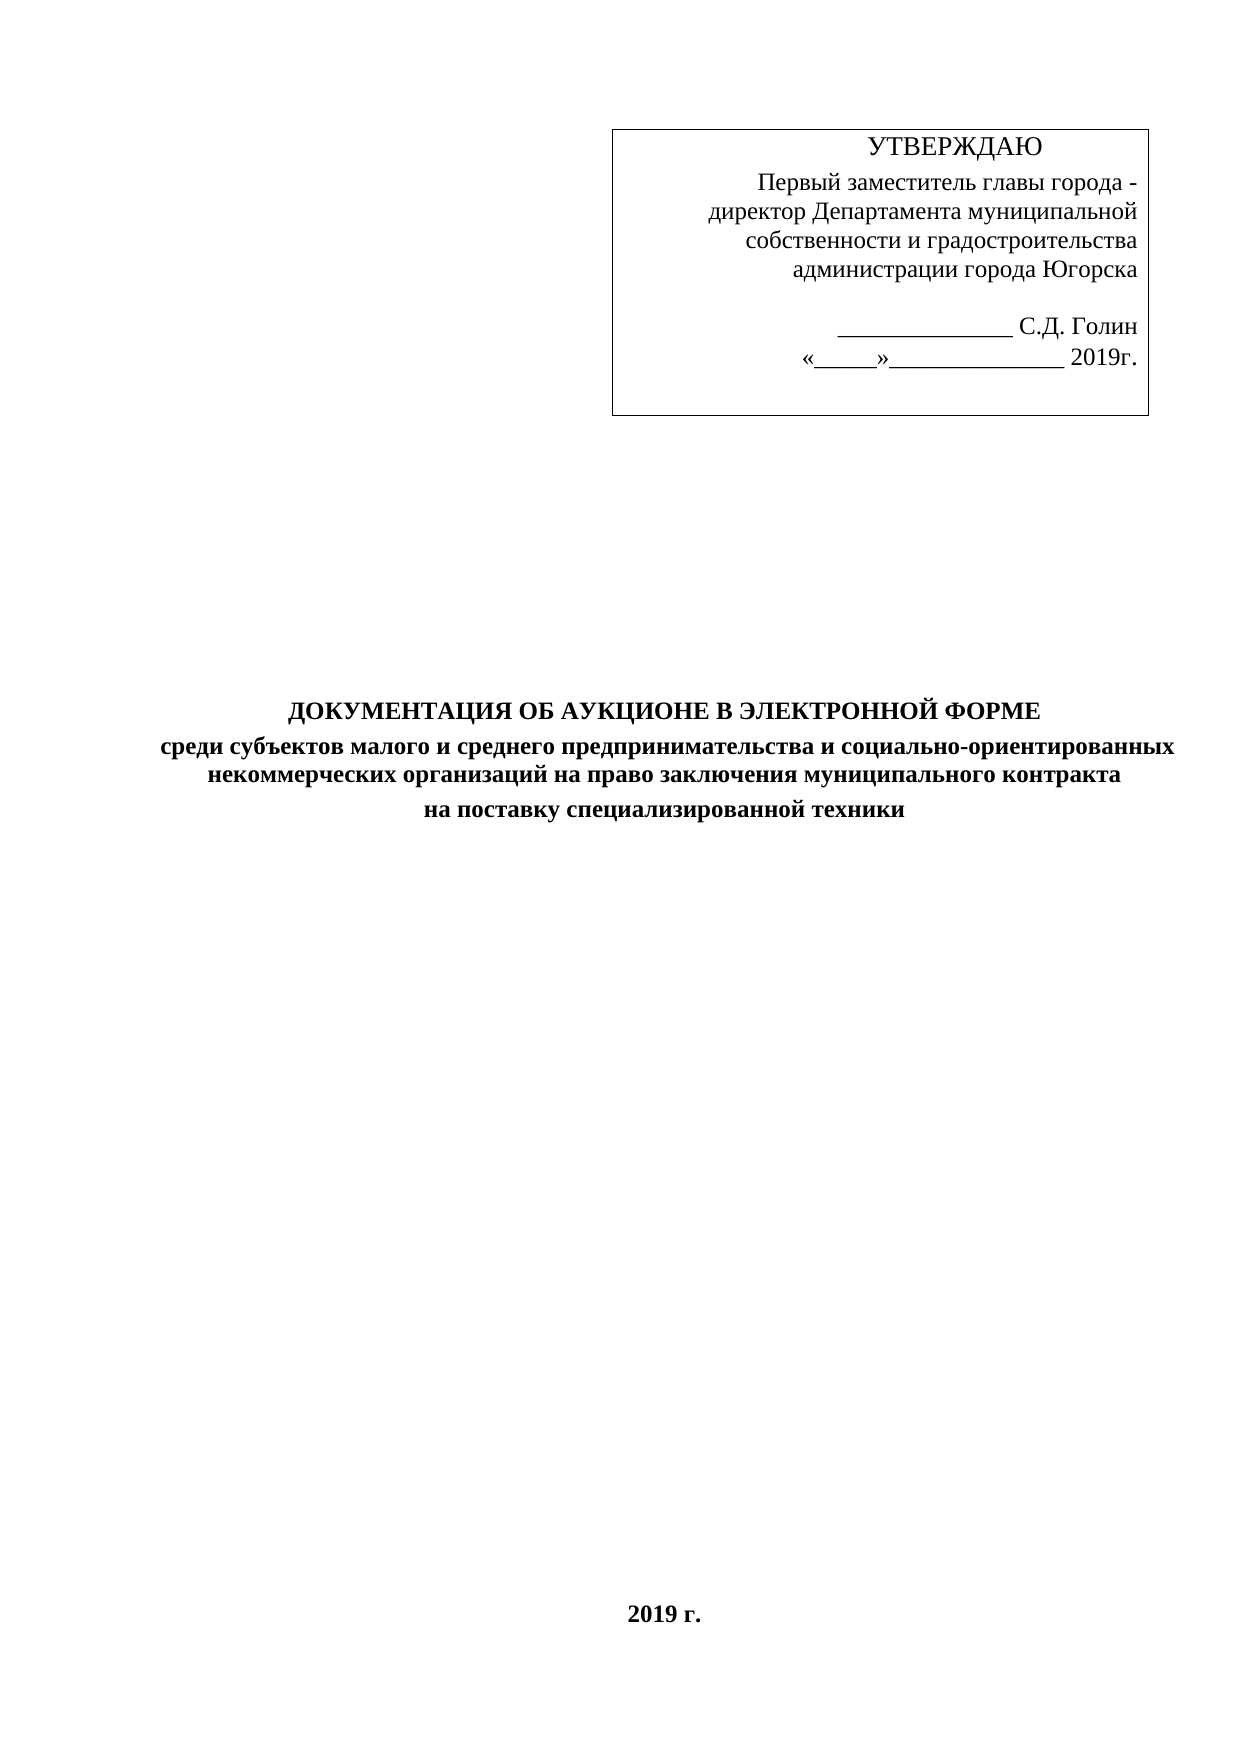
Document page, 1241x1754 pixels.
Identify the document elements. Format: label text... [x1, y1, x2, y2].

text на поставку специализированной техники [148, 794, 1181, 823]
text среди субъектов малого и среднего предпринимательства и социально-ориентированных некоммерческих организаций на право заключения муниципального контракта [148, 731, 1181, 788]
text 2019 г. [148, 1599, 1181, 1628]
text ДОКУМЕНТАЦИЯ ОБ АУКЦИОНЕ В ЭЛЕКТРОННОЙ ФОРМЕ [148, 696, 1181, 724]
table_header УТВЕРЖДАЮ Первый заместитель главы города - директор Департамента муниципальной собственности и градостроительства администрации города Югорска ______________ С.Д. Голин «_____»______________ 2019г. [613, 130, 1148, 415]
